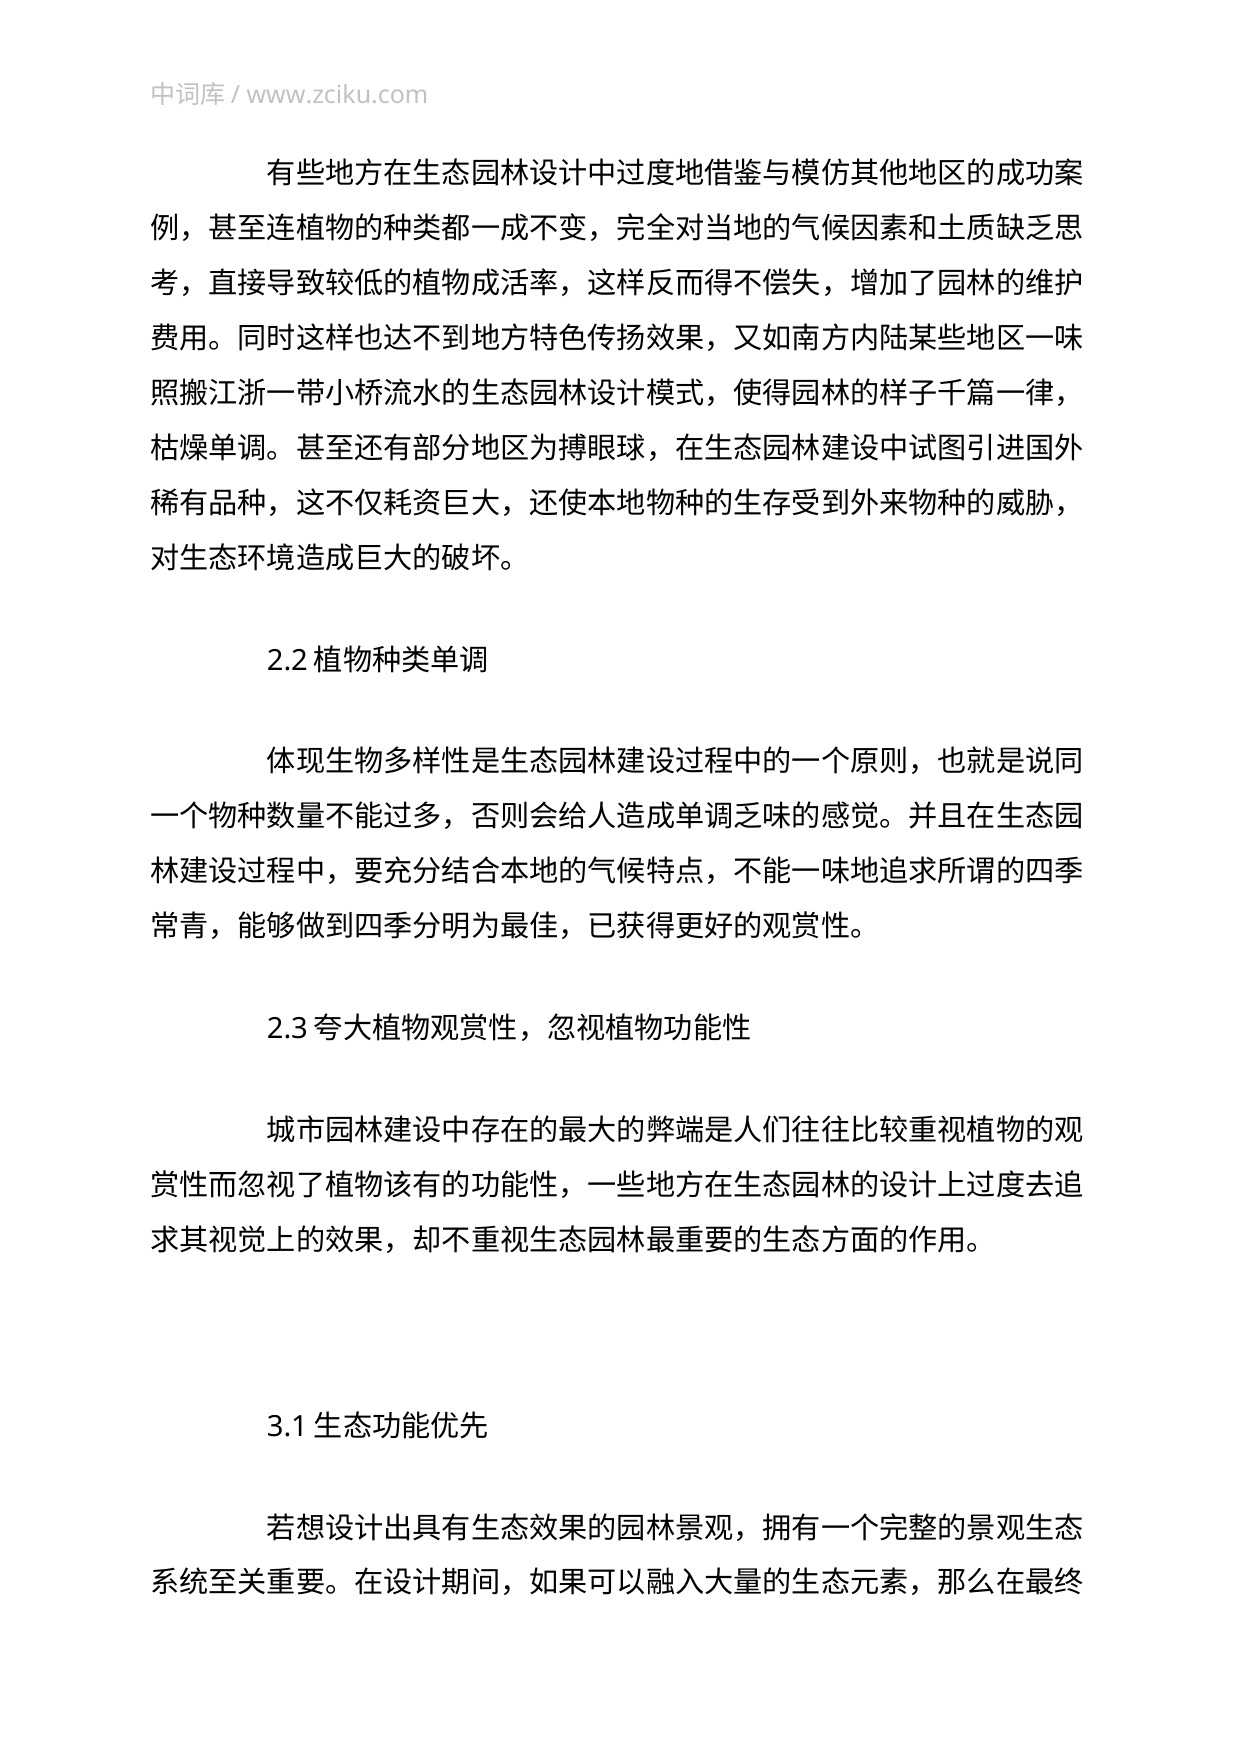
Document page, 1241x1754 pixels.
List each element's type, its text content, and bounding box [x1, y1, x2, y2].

text 城市园林建设中存在的最大的弊端是人们往往比较重视植物的观赏性而忽视了植物该有的功能性，一些地方在生态园林的设计上过度去追求其视觉上的效果，却不重视生态园林最重要的生态方面的作用。 [150, 1106, 1090, 1258]
text 2.2植物种类单调 [150, 636, 1090, 678]
text 有些地方在生态园林设计中过度地借鉴与模仿其他地区的成功案例，甚至连植物的种类都一成不变，完全对当地的气候因素和土质缺乏思考，直接导致较低的植物成活率，这样反而得不偿失，增加了园林的维护费用。同时这样也达不到地方特色传扬效果，又如南方内陆某些地区一味照搬江浙一带小桥流水的生态园林设计模式，使得园林的样子千篇一律，枯燥单调。甚至还有部分地区为搏眼球，在生态园林建设中试图引进国外稀有品种，这不仅耗资巨大，还使本地物种的生存受到外来物种的威胁，对生态环境造成巨大的破坏。 [150, 150, 1090, 577]
text 2.3夸大植物观赏性，忽视植物功能性 [150, 1004, 1090, 1047]
text 体现生物多样性是生态园林建设过程中的一个原则，也就是说同一个物种数量不能过多，否则会给人造成单调乏味的感觉。并且在生态园林建设过程中，要充分结合本地的气候特点，不能一味地追求所谓的四季常青，能够做到四季分明为最佳，已获得更好的观赏性。 [150, 738, 1090, 945]
text 3.1生态功能优先 [150, 1402, 1090, 1444]
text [150, 1504, 1090, 1601]
